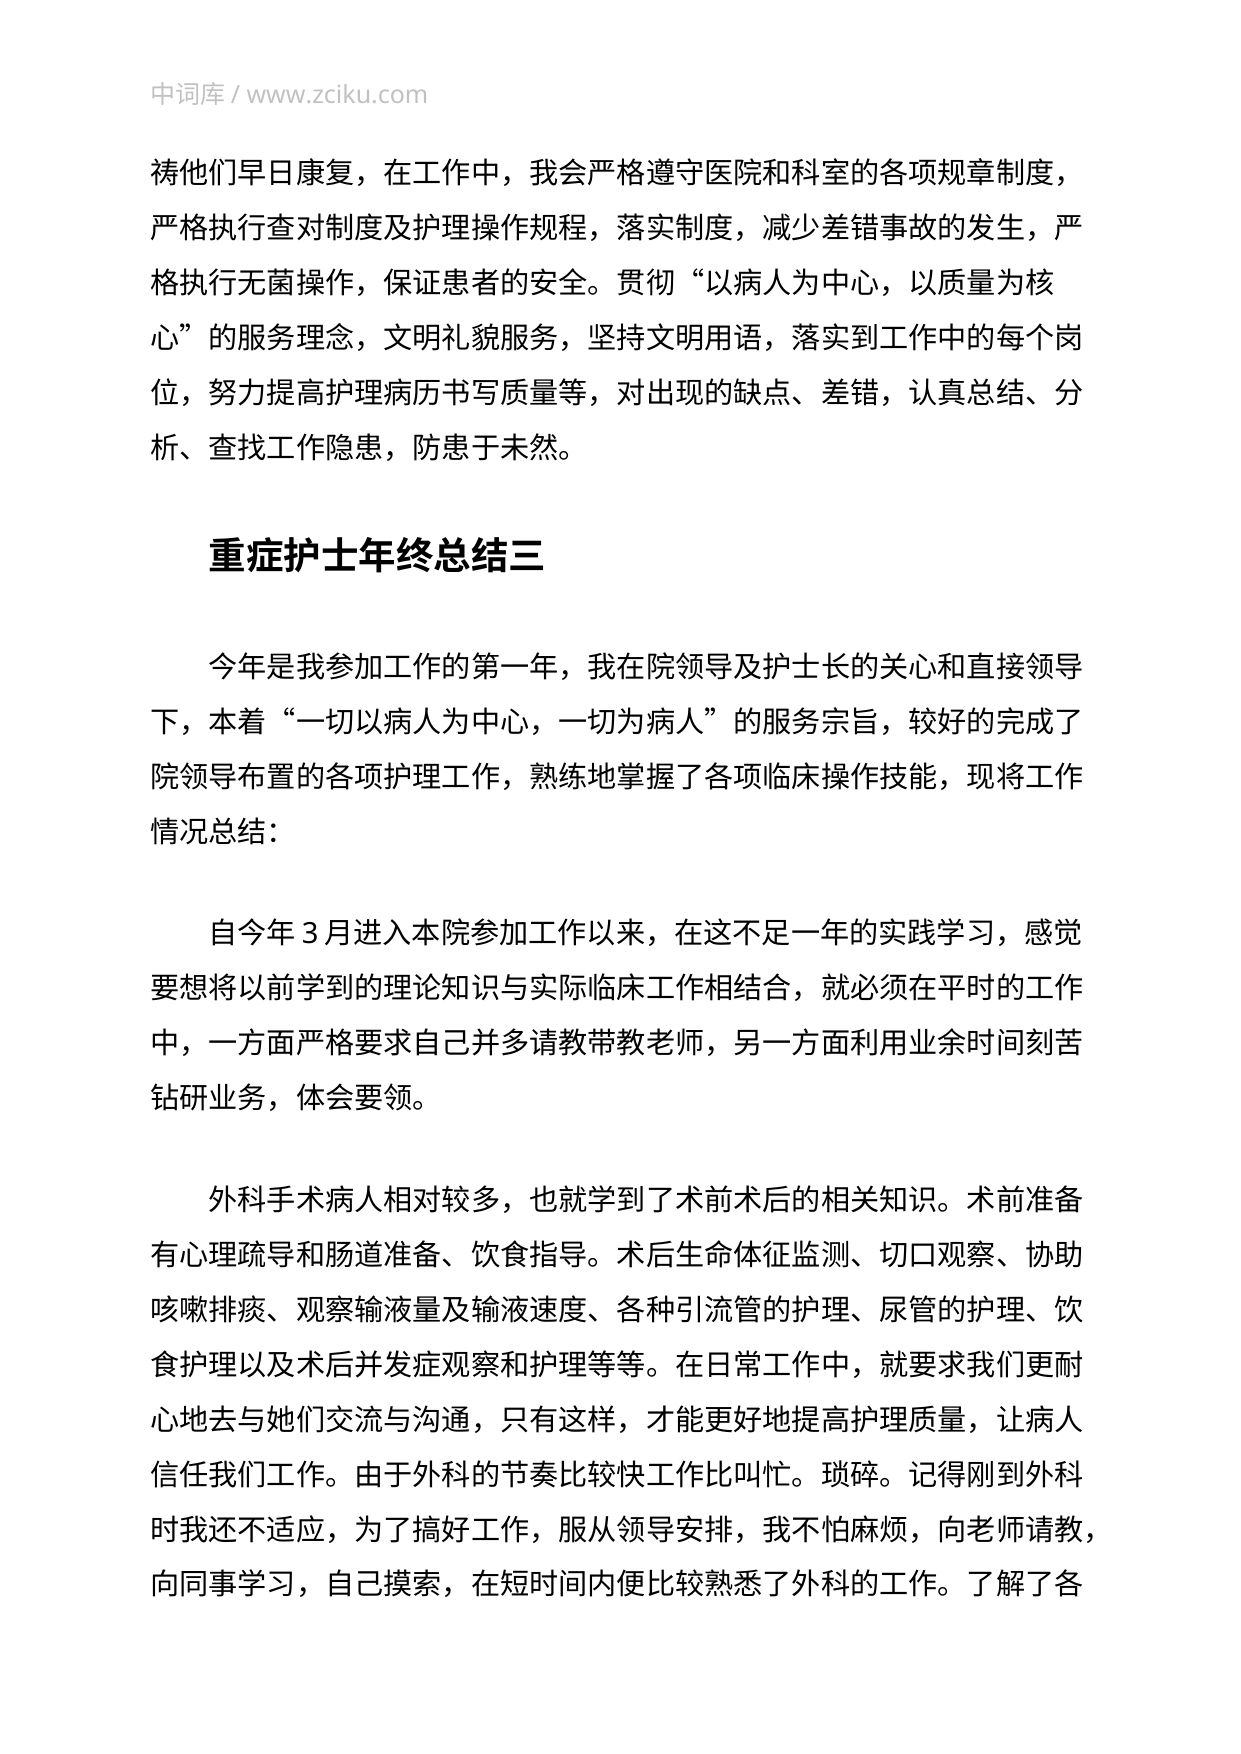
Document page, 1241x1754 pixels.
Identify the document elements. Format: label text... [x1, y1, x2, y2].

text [150, 150, 1090, 467]
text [150, 1177, 1090, 1603]
text 今年是我参加工作的第一年，我在院领导及护士长的关心和直接领导下，本着“一切以病人为中心，一切为病人”的服务宗旨，较好的完成了院领导布置的各项护理工作，熟练地掌握了各项临床操作技能，现将工作情况总结： [150, 644, 1090, 851]
text 重症护士年终总结三 [150, 526, 1090, 581]
text 自今年3月进入本院参加工作以来，在这不足一年的实践学习，感觉要想将以前学到的理论知识与实际临床工作相结合，就必须在平时的工作中，一方面严格要求自己并多请教带教老师，另一方面利用业余时间刻苦钻研业务，体会要领。 [150, 910, 1090, 1117]
